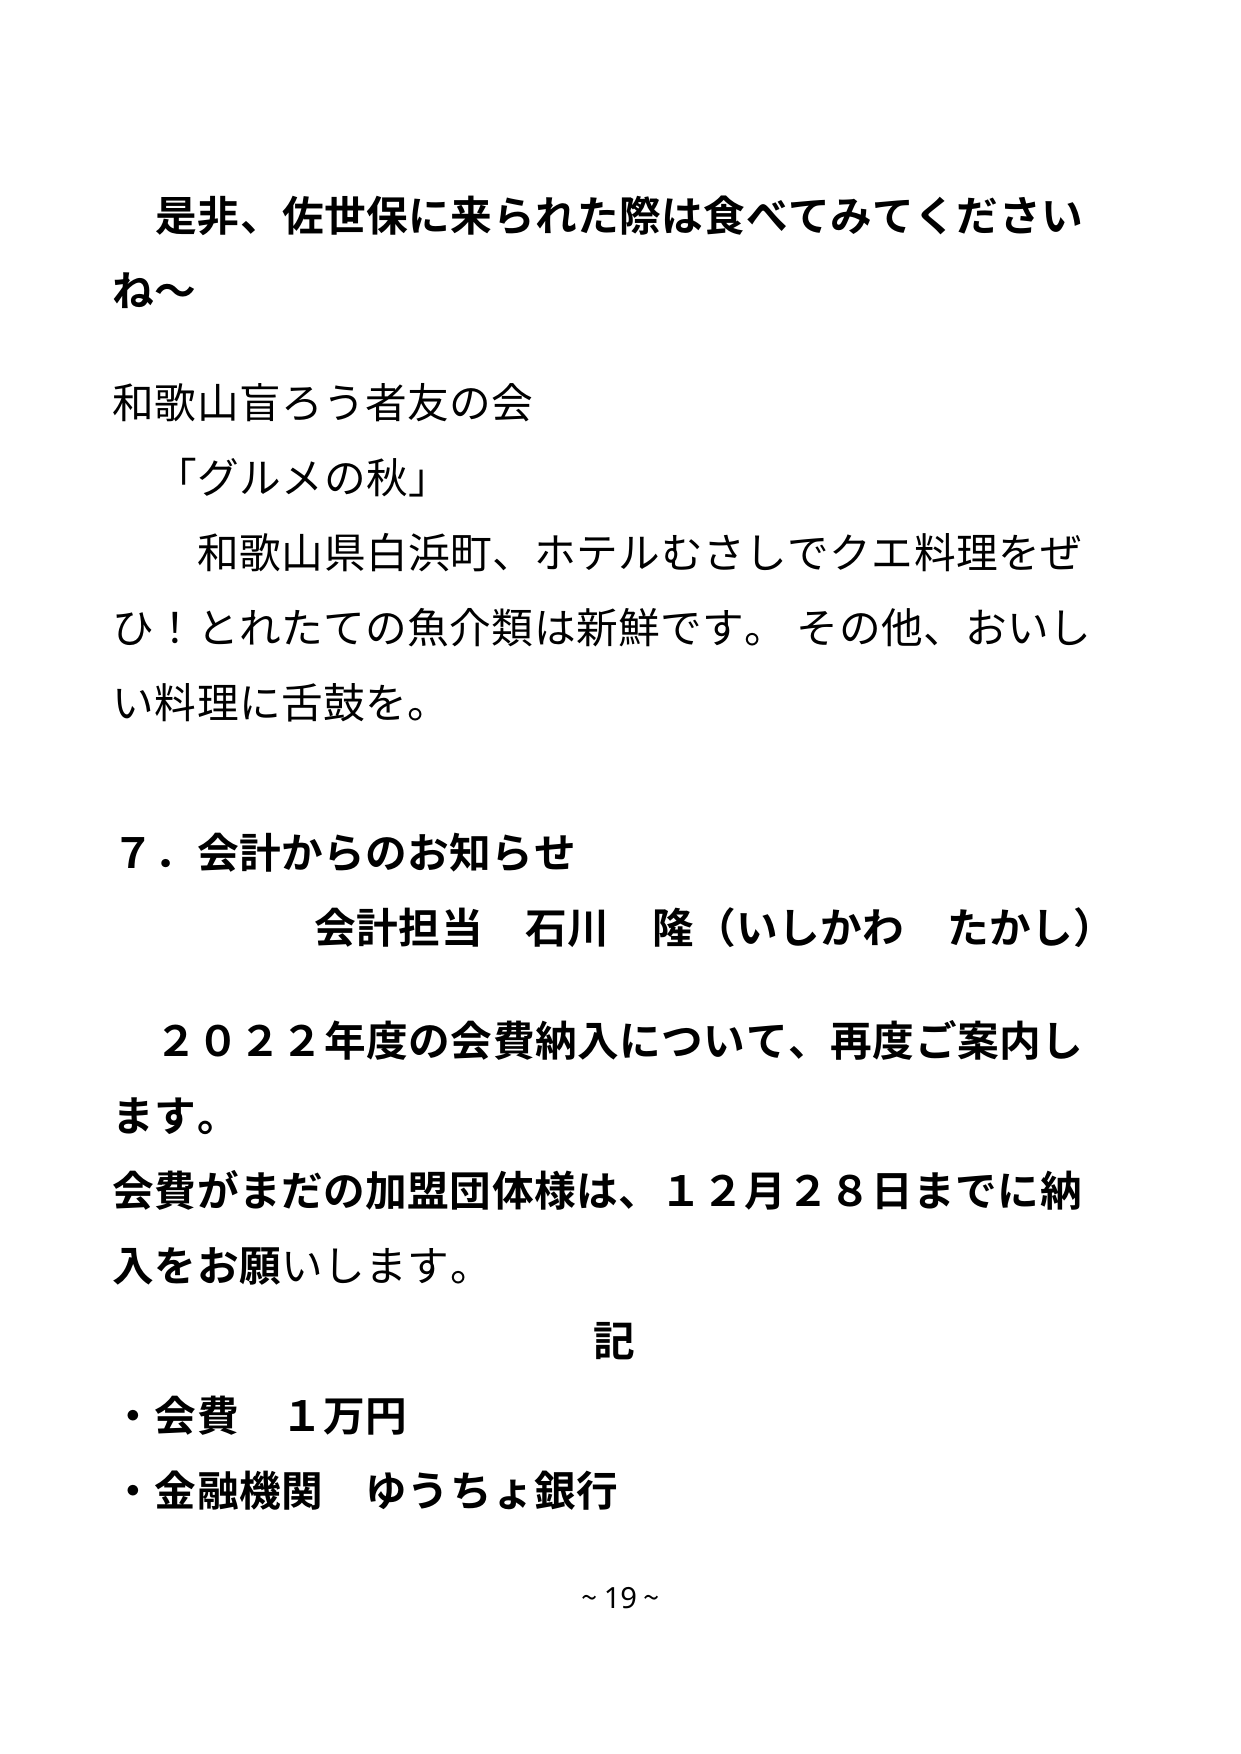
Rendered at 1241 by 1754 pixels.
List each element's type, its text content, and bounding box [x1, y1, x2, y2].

text 是非、佐世保に来られた際は食べてみてくださいね～ [112, 168, 1115, 318]
text 「グルメの秋」 [112, 431, 1115, 506]
text ７．会計からのお知らせ [112, 806, 1115, 881]
text 和歌山盲ろう者友の会 [112, 356, 1115, 431]
text ・会費 １万円 [112, 1368, 1115, 1443]
text 和歌山県白浜町、ホテルむさしでクエ料理をぜひ！とれたての魚介類は新鮮です。 その他、おいしい料理に舌鼓を。 [112, 506, 1115, 731]
text ２０２２年度の会費納入について、再度ご案内します。 [112, 993, 1115, 1143]
text 記 [112, 1293, 1115, 1368]
text 会計担当 石川 隆（いしかわ たかし） [112, 881, 1115, 956]
text ・金融機関 ゆうちょ銀行 [112, 1443, 1115, 1518]
text 会費がまだの加盟団体様は、１２月２８日までに納入をお願いします。 [112, 1143, 1115, 1293]
